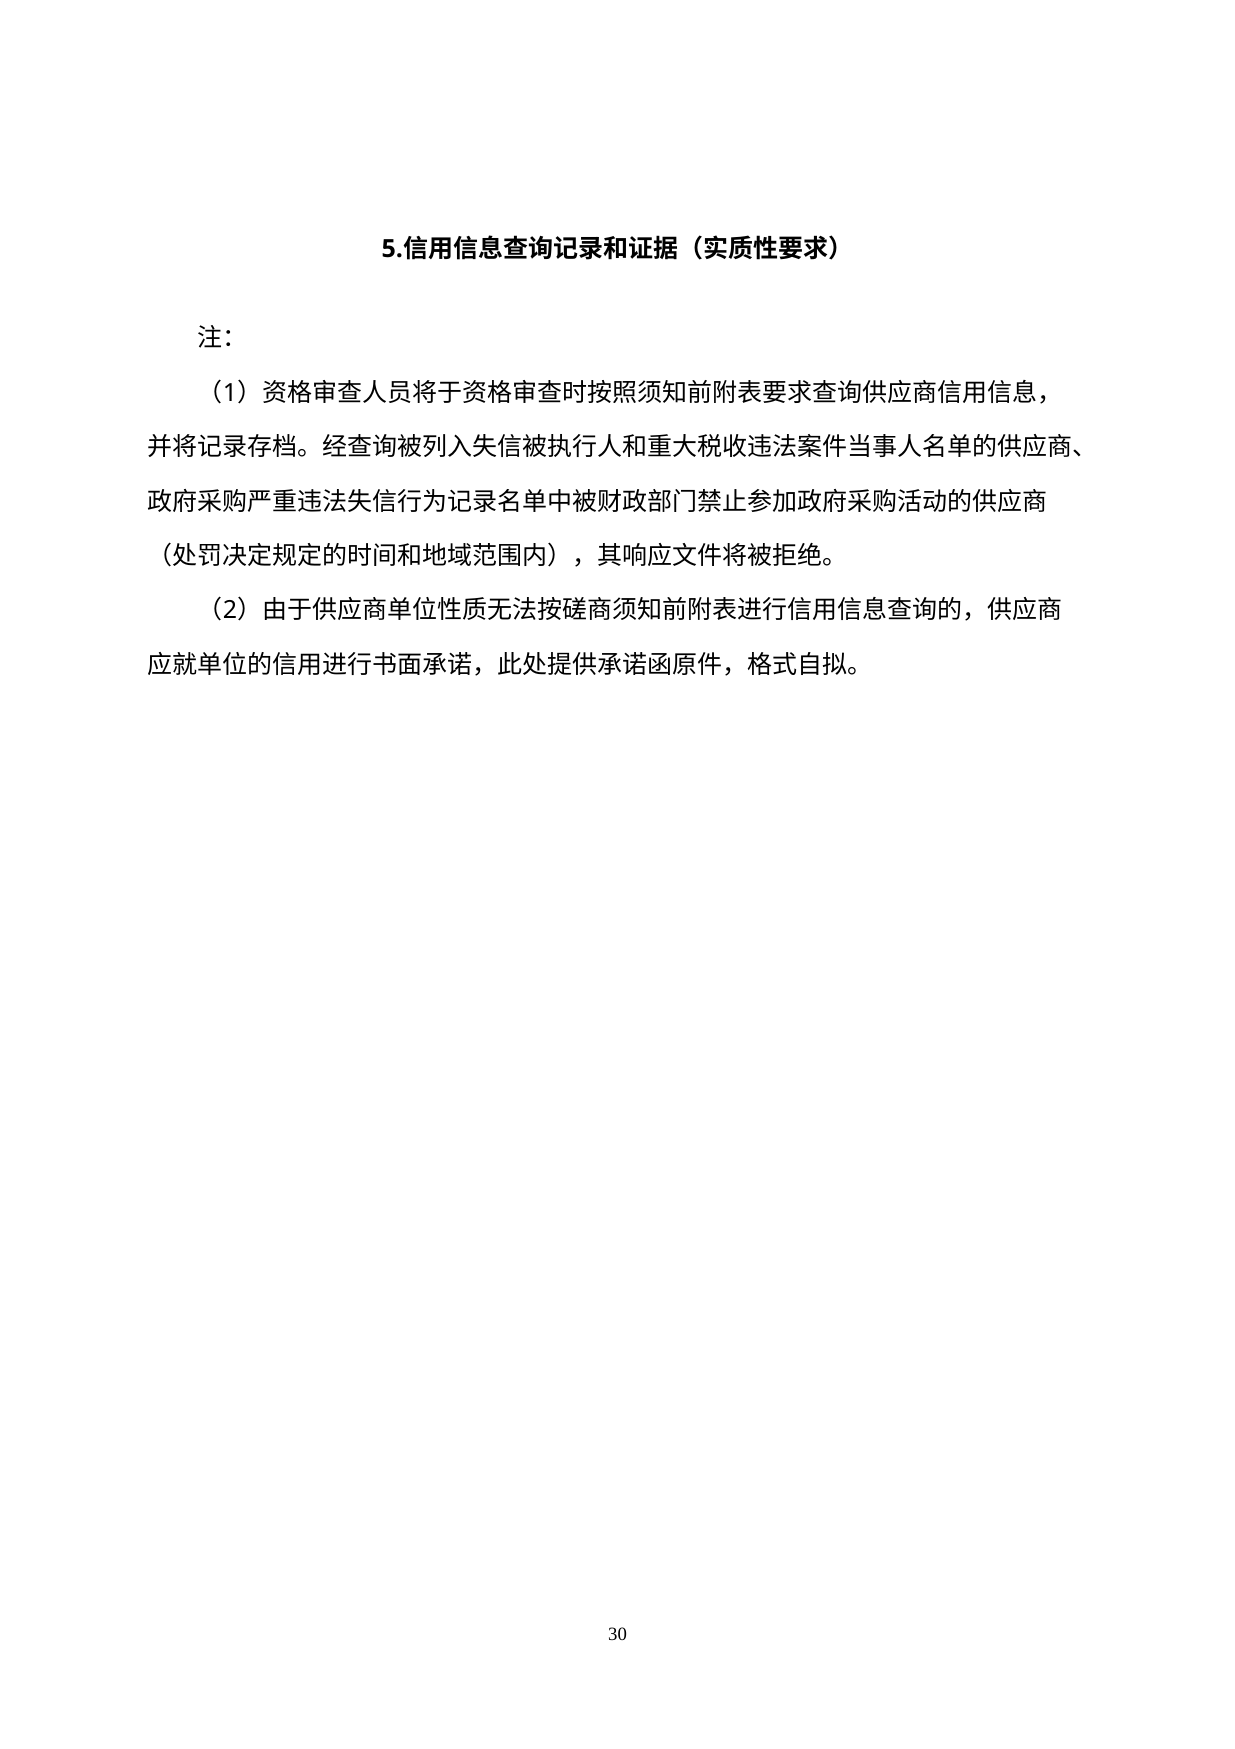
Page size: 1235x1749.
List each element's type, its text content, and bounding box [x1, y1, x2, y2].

list 资格审查人员将于资格审查时按照须知前附表要求查询供应商信用信息，并将记录存档。经查询被列入失信被执行人和重大税收违法案件当事人名单的供应商、政府采购严重违法失信行为记录名单中被财政部门禁止参加政府采购活动的供应商（处罚决定规定的时间和地域范围内），其响应文件将被拒绝。 [148, 372, 1087, 572]
text 注： [148, 318, 1087, 354]
subtitle 5.信用信息查询记录和证据（实质性要求） [148, 228, 1087, 264]
list 由于供应商单位性质无法按磋商须知前附表进行信用信息查询的，供应商应就单位的信用进行书面承诺，此处提供承诺函原件，格式自拟。 [148, 590, 1087, 680]
